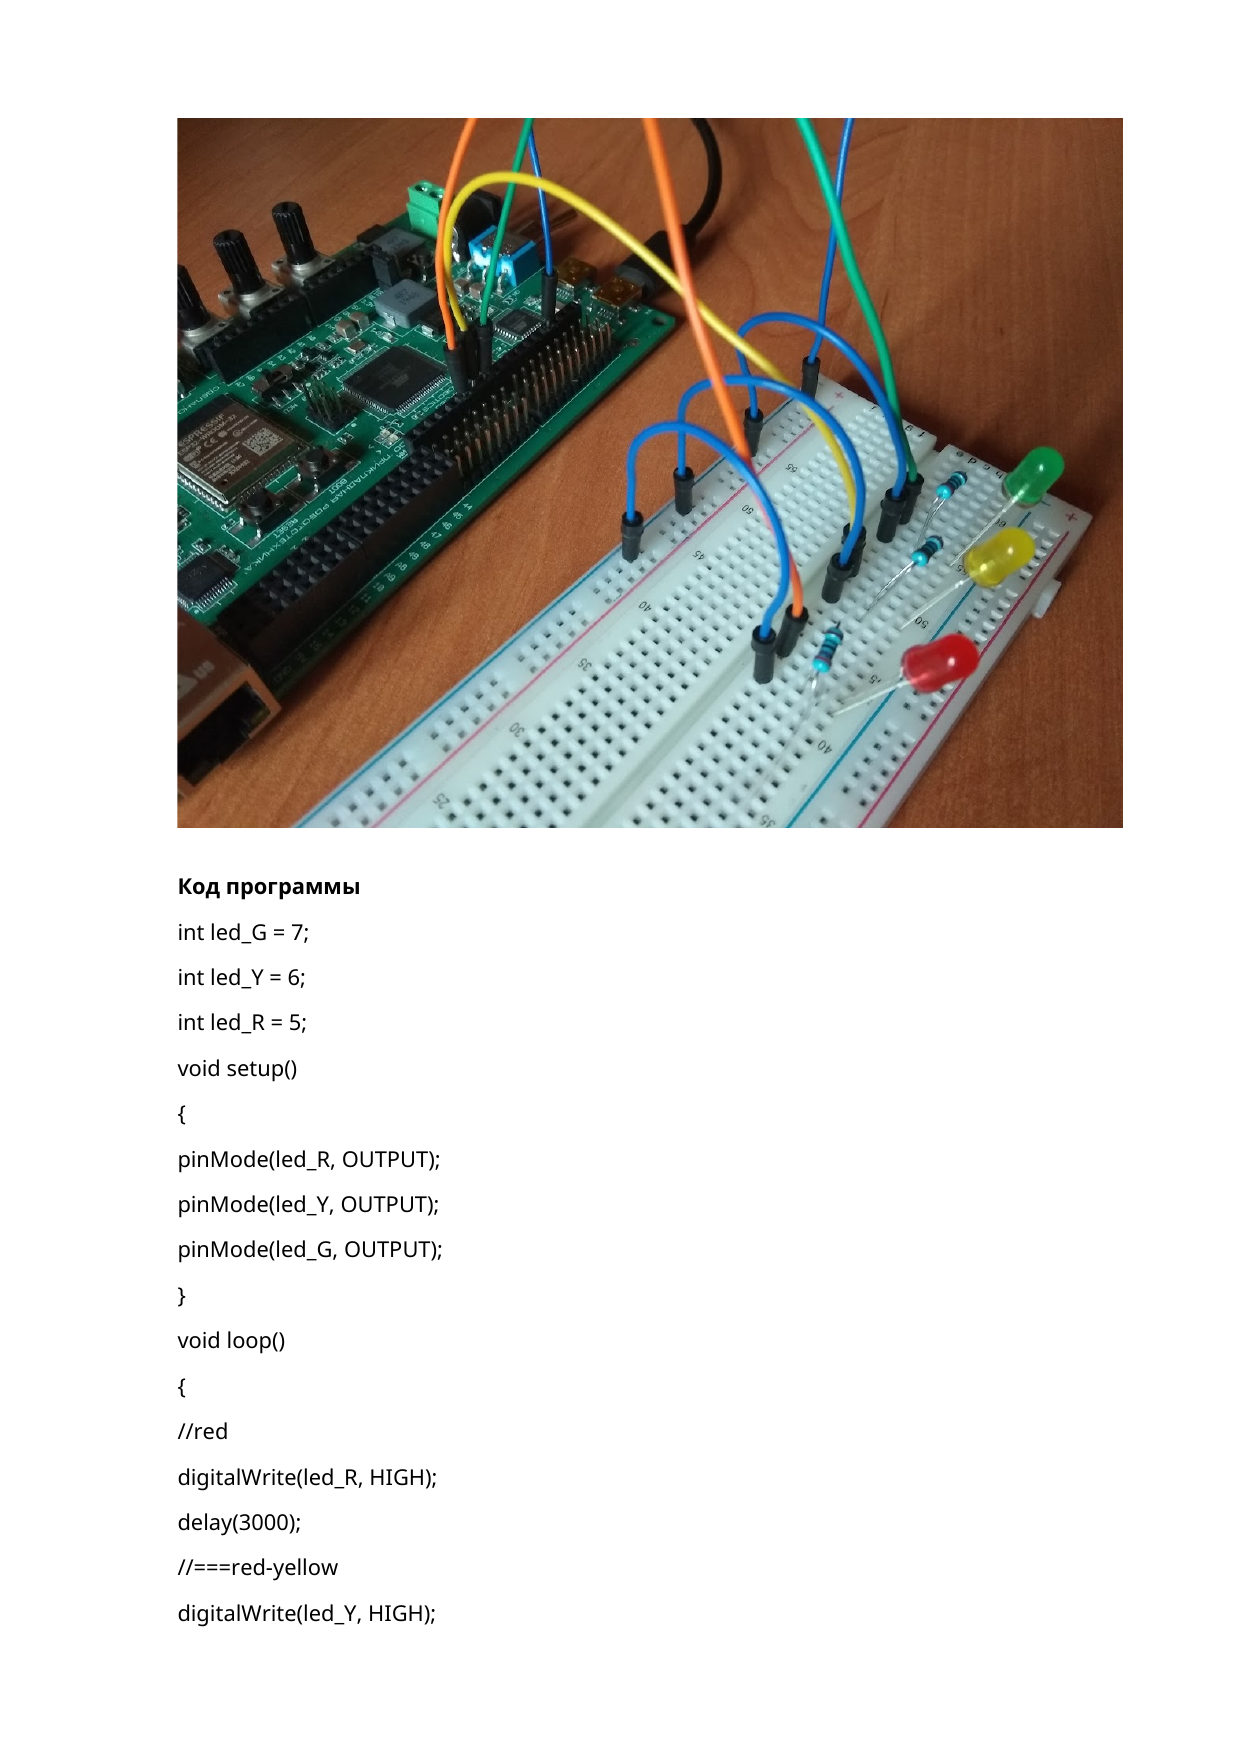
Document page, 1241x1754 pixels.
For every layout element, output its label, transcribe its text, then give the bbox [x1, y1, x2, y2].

text { [177, 1371, 1152, 1401]
text pinMode(led_G, OUTPUT); [177, 1234, 1152, 1264]
text { [177, 1098, 1152, 1128]
text //===red-yellow [177, 1552, 1152, 1582]
text int led_R = 5; [177, 1007, 1152, 1037]
text } [177, 1280, 1152, 1310]
text int led_Y = 6; [177, 962, 1152, 992]
text Код программы [177, 871, 1152, 901]
text pinMode(led_Y, OUTPUT); [177, 1189, 1152, 1219]
text digitalWrite(led_Y, HIGH); [177, 1598, 1152, 1628]
picture [177, 118, 1123, 828]
text pinMode(led_R, OUTPUT); [177, 1144, 1152, 1173]
text void setup() [177, 1053, 1152, 1083]
text delay(3000); [177, 1507, 1152, 1537]
text //red [177, 1416, 1152, 1446]
text digitalWrite(led_R, HIGH); [177, 1462, 1152, 1491]
text void loop() [177, 1325, 1152, 1355]
text int led_G = 7; [177, 917, 1152, 946]
